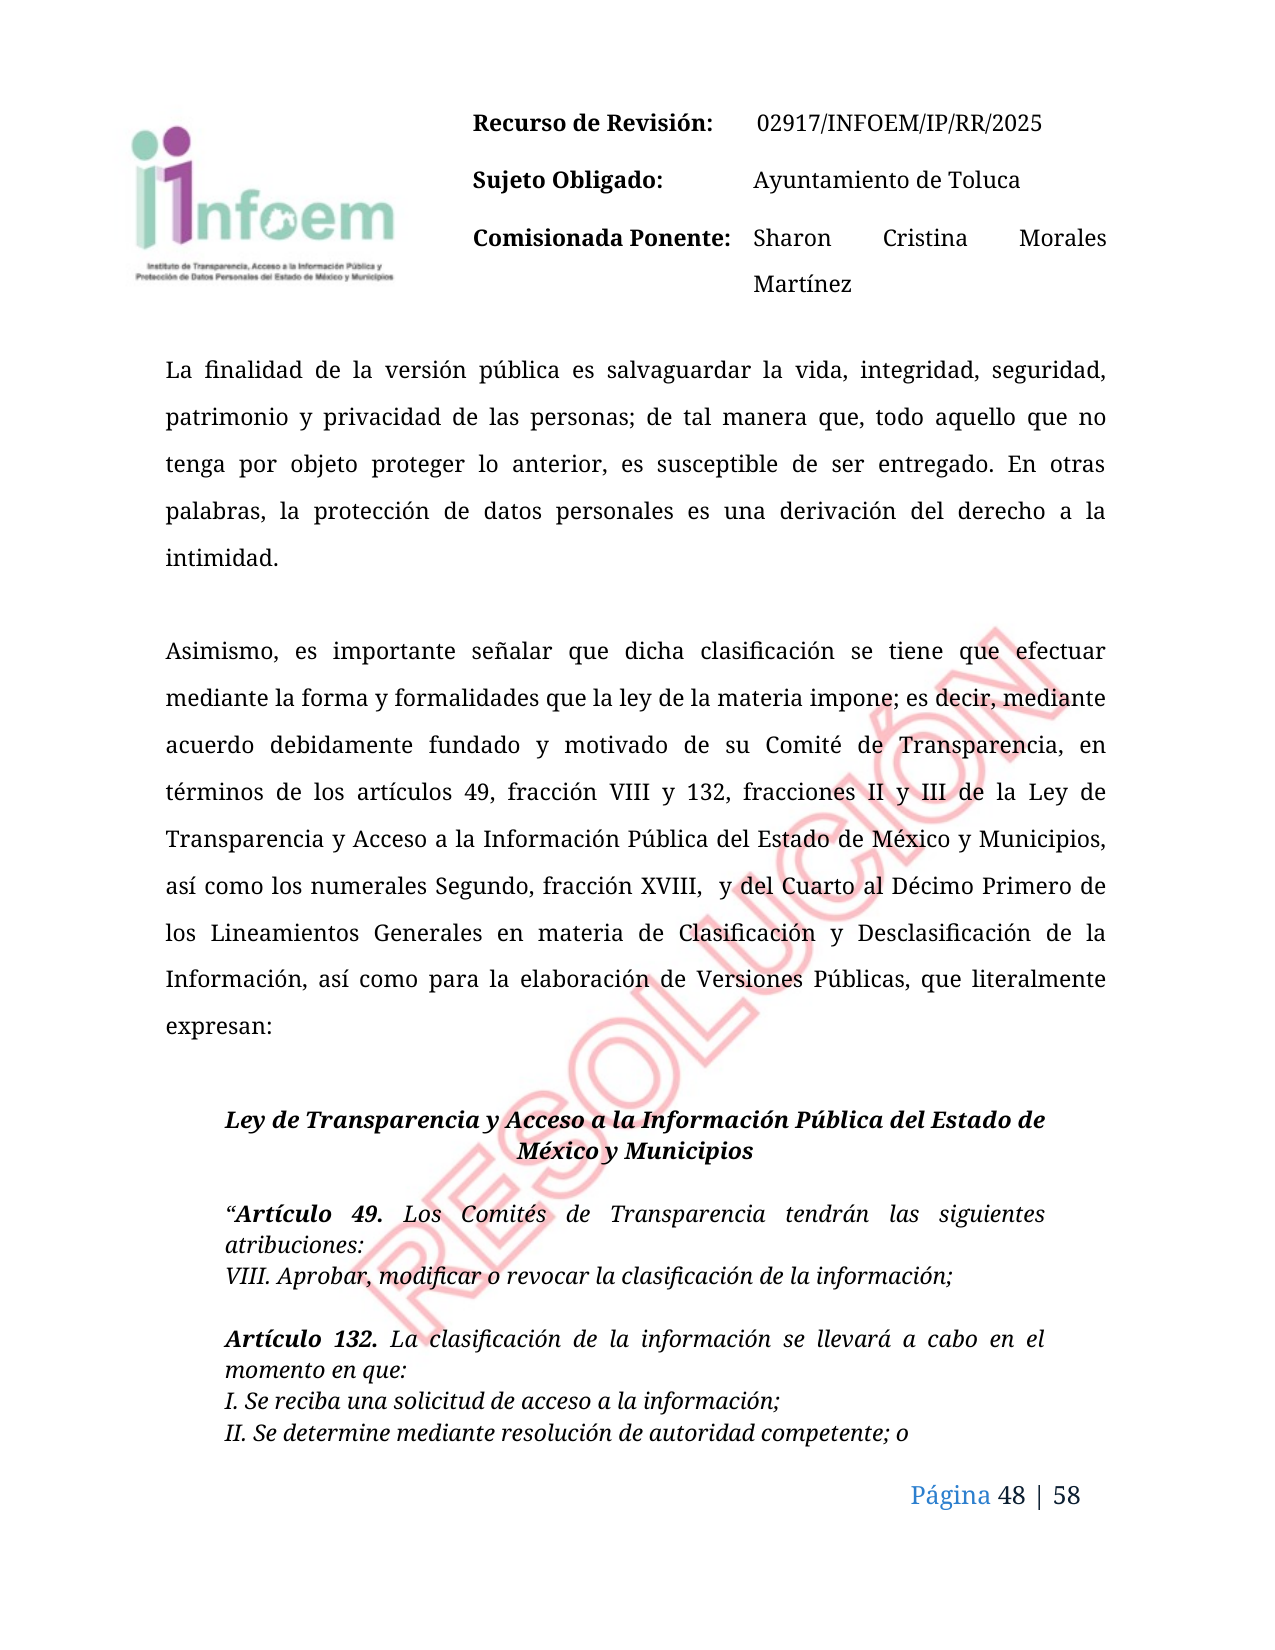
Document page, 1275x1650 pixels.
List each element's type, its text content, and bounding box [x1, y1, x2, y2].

title VIII. Aprobar, modificar o revocar la clasificación de la información; [224, 1260, 1048, 1292]
title Ley de Transparencia y Acceso a la Información Pública del Estado de México y Municipios [224, 1104, 1048, 1167]
title Artículo 132. La clasificación de la información se llevará a cabo en el momento en que: [224, 1323, 1048, 1385]
text Asimismo, es importante señalar que dicha clasificación se tiene que efectuar mediante la forma y formalidades que la ley de la materia impone; es decir, mediante acuerdo debidamente fundado y motivado de su Comité de Transparencia, en términos de los artículos 49, fracción VIII y 132, fracciones II y III de la Ley de Transparencia y Acceso a la Información Pública del Estado de México y Municipios, así como los numerales Segundo, fracción XVIII, y del Cuarto al Décimo Primero de los Lineamientos Generales en materia de Clasificación y Desclasificación de la Información, así como para la elaboración de Versiones Públicas, que literalmente expresan: [165, 635, 1107, 1042]
text La finalidad de la versión pública es salvaguardar la vida, integridad, seguridad, patrimonio y privacidad de las personas; de tal manera que, todo aquello que no tenga por objeto proteger lo anterior, es susceptible de ser entregado. En otras palabras, la protección de datos personales es una derivación del derecho a la intimidad. [165, 354, 1107, 573]
title II. Se determine mediante resolución de autoridad competente; o [224, 1417, 1048, 1448]
title “Artículo 49. Los Comités de Transparencia tendrán las siguientes atribuciones: [224, 1198, 1048, 1260]
title I. Se reciba una solicitud de acceso a la información; [224, 1385, 1048, 1417]
picture [2, 61, 1275, 1650]
